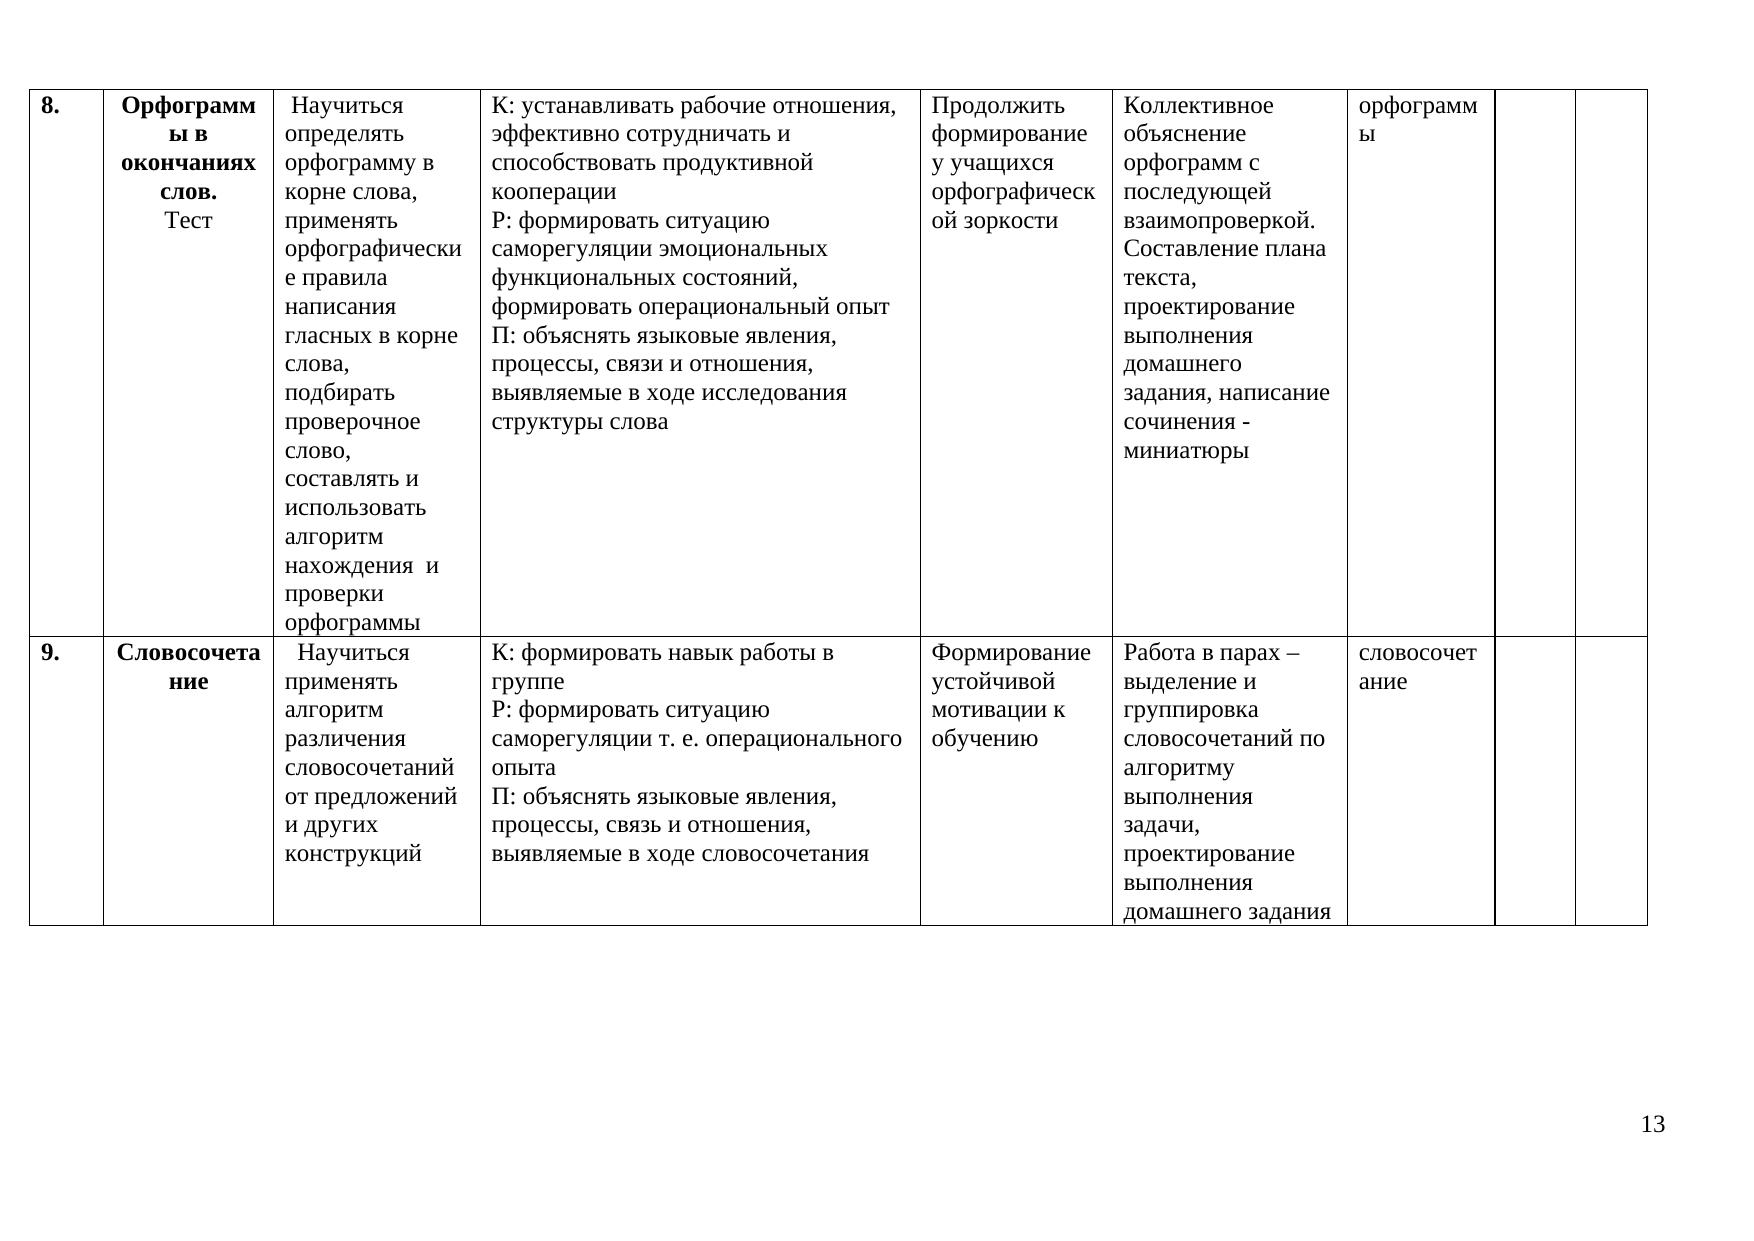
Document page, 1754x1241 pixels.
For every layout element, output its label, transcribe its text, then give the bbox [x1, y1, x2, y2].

table_cell орфограммы [1348, 90, 1494, 636]
table_cell 9. [30, 637, 103, 924]
table_cell Продолжить формирование у учащихся орфографической зоркости [921, 90, 1112, 636]
table_cell [1496, 637, 1575, 924]
table_cell словосочетание [1348, 637, 1494, 924]
table_cell Коллективное объяснение орфограмм с последующей взаимопроверкой. Составление плана текста, проектирование выполнения домашнего задания, написание сочинения - миниатюры [1113, 90, 1347, 636]
table_cell Научиться определять орфограмму в корне слова, применять орфографические правила написания гласных в корне слова, подбирать проверочное слово, составлять и использовать алгоритм нахождения и проверки орфограммы [274, 90, 480, 636]
table_cell [1576, 90, 1647, 636]
table_cell К: устанавливать рабочие отношения, эффективно сотрудничать и способствовать продуктивной кооперации Р: формировать ситуацию саморегуляции эмоциональных функциональных состояний, формировать операциональный опыт П: объяснять языковые явления, процессы, связи и отношения, выявляемые в ходе исследования структуры слова [481, 90, 920, 636]
table_cell Орфограммы в окончаниях слов. Тест [104, 90, 273, 636]
table_cell [1576, 637, 1647, 924]
table_cell Работа в парах –выделение и группировка словосочетаний по алгоритму выполнения задачи, проектирование выполнения домашнего задания [1113, 637, 1347, 924]
table_cell Формирование устойчивой мотивации к обучению [921, 637, 1112, 924]
table_cell Научиться применять алгоритм различения словосочетаний от предложений и других конструкций [274, 637, 480, 924]
table_cell [1496, 90, 1575, 636]
table_cell 8. [30, 90, 103, 636]
table_cell Словосочетание [104, 637, 273, 924]
table_cell К: формировать навык работы в группе Р: формировать ситуацию саморегуляции т. е. операционального опыта П: объяснять языковые явления, процессы, связь и отношения, выявляемые в ходе словосочетания [481, 637, 920, 924]
